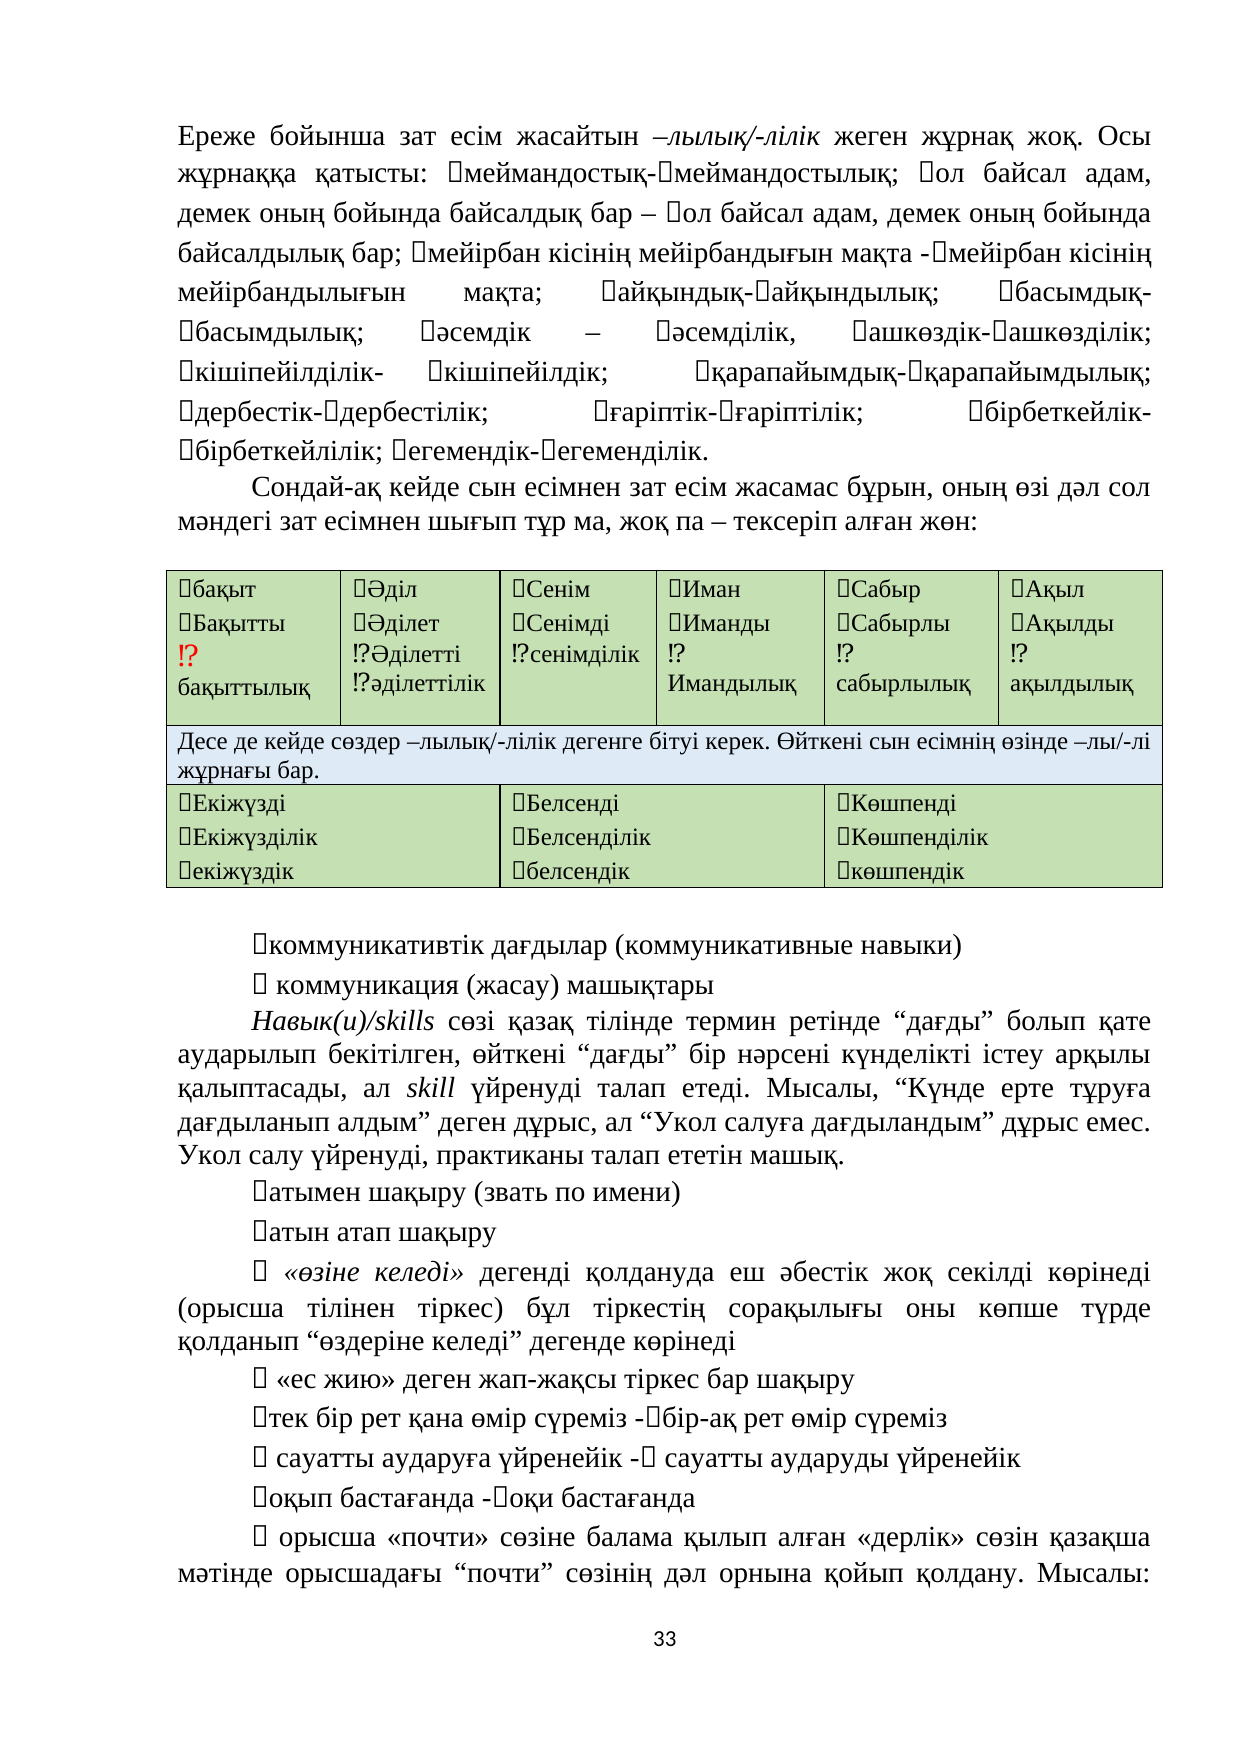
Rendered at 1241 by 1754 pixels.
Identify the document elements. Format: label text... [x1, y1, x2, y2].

table_cell Десе де кейде сөздер –лылық/-лілік дегенге бітуі керек. Өйткені сын есімнің өзінде –лы/-лі жұрнағы бар. [167, 726, 1162, 784]
text ❌оқып бастағанда -✅оқи бастағанда [177, 1476, 1152, 1516]
table_header ✅Әділ ✅Әділет ⁉️Әділетті ⁉️әділеттілік [341, 571, 499, 725]
text Сондай-ақ кейде сын есімнен зат есім жасамас бұрын, оның өзі дәл сол мәндегі зат есімнен шығып тұр ма, жоқ па – тексеріп алған жөн: [177, 469, 1152, 536]
table_header ✅Ақыл ✅Ақылды ⁉️ақылдылық [999, 571, 1162, 725]
text ❌коммуникативтік дағдылар (коммуникативные навыки) [177, 924, 1152, 963]
table_cell ✅Көшпенді ✅Көшпенділік ❌көшпендік [825, 785, 1162, 887]
table_header ✅Сабыр ✅Сабырлы ⁉️сабырлылық [825, 571, 998, 725]
text ❌атымен шақыру (звать по имени) [177, 1171, 1152, 1210]
table_cell ✅Екіжүзді ✅Екіжүзділік ❌екіжүздік [167, 785, 499, 887]
text ❌ «өзіне келеді» дегенді қолдануда еш әбестік жоқ секілді көрінеді (орысша тілінен тіркес) бұл тіркестің сорақылығы оны көпше түрде қолданып “өздеріне келеді” дегенде көрінеді [177, 1250, 1152, 1357]
text ✅атын атап шақыру [177, 1210, 1152, 1250]
text ✅ «ес жию» деген жап-жақсы тіркес бар шақыру [177, 1357, 1152, 1397]
text ✅ коммуникация (жасау) машықтары [177, 963, 1152, 1003]
table_cell ✅Белсенді ✅Белсенділік ❌белсендік [501, 785, 824, 887]
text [177, 118, 1152, 469]
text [177, 1516, 1152, 1589]
text Навык(и)/skills сөзі қазақ тілінде термин ретінде “дағды” болып қате аударылып бекітілген, өйткені “дағды” бір нәрсені күнделікті істеу арқылы қалыптасады, ал skill үйренуді талап етеді. Мысалы, “Күнде ерте тұруға дағдыланып алдым” деген дұрыс, ал “Укол салуға дағдыландым” дұрыс емес. Укол салу үйренуді, практиканы талап ететін машық. [177, 1003, 1152, 1171]
table_header ✅бақыт ✅Бақытты ⁉️бақыттылық [167, 571, 340, 725]
table_header ✅Иман ✅Иманды ⁉️Имандылық [657, 571, 824, 725]
text ❌ сауатты аударуға үйренейік -✅ сауатты аударуды үйренейік [177, 1436, 1152, 1476]
table_header ✅Сенім ✅Сенімді ⁉️сенімділік [501, 571, 656, 725]
text ❌тек бір рет қана өмір сүреміз -✅бір-ақ рет өмір сүреміз [177, 1397, 1152, 1436]
